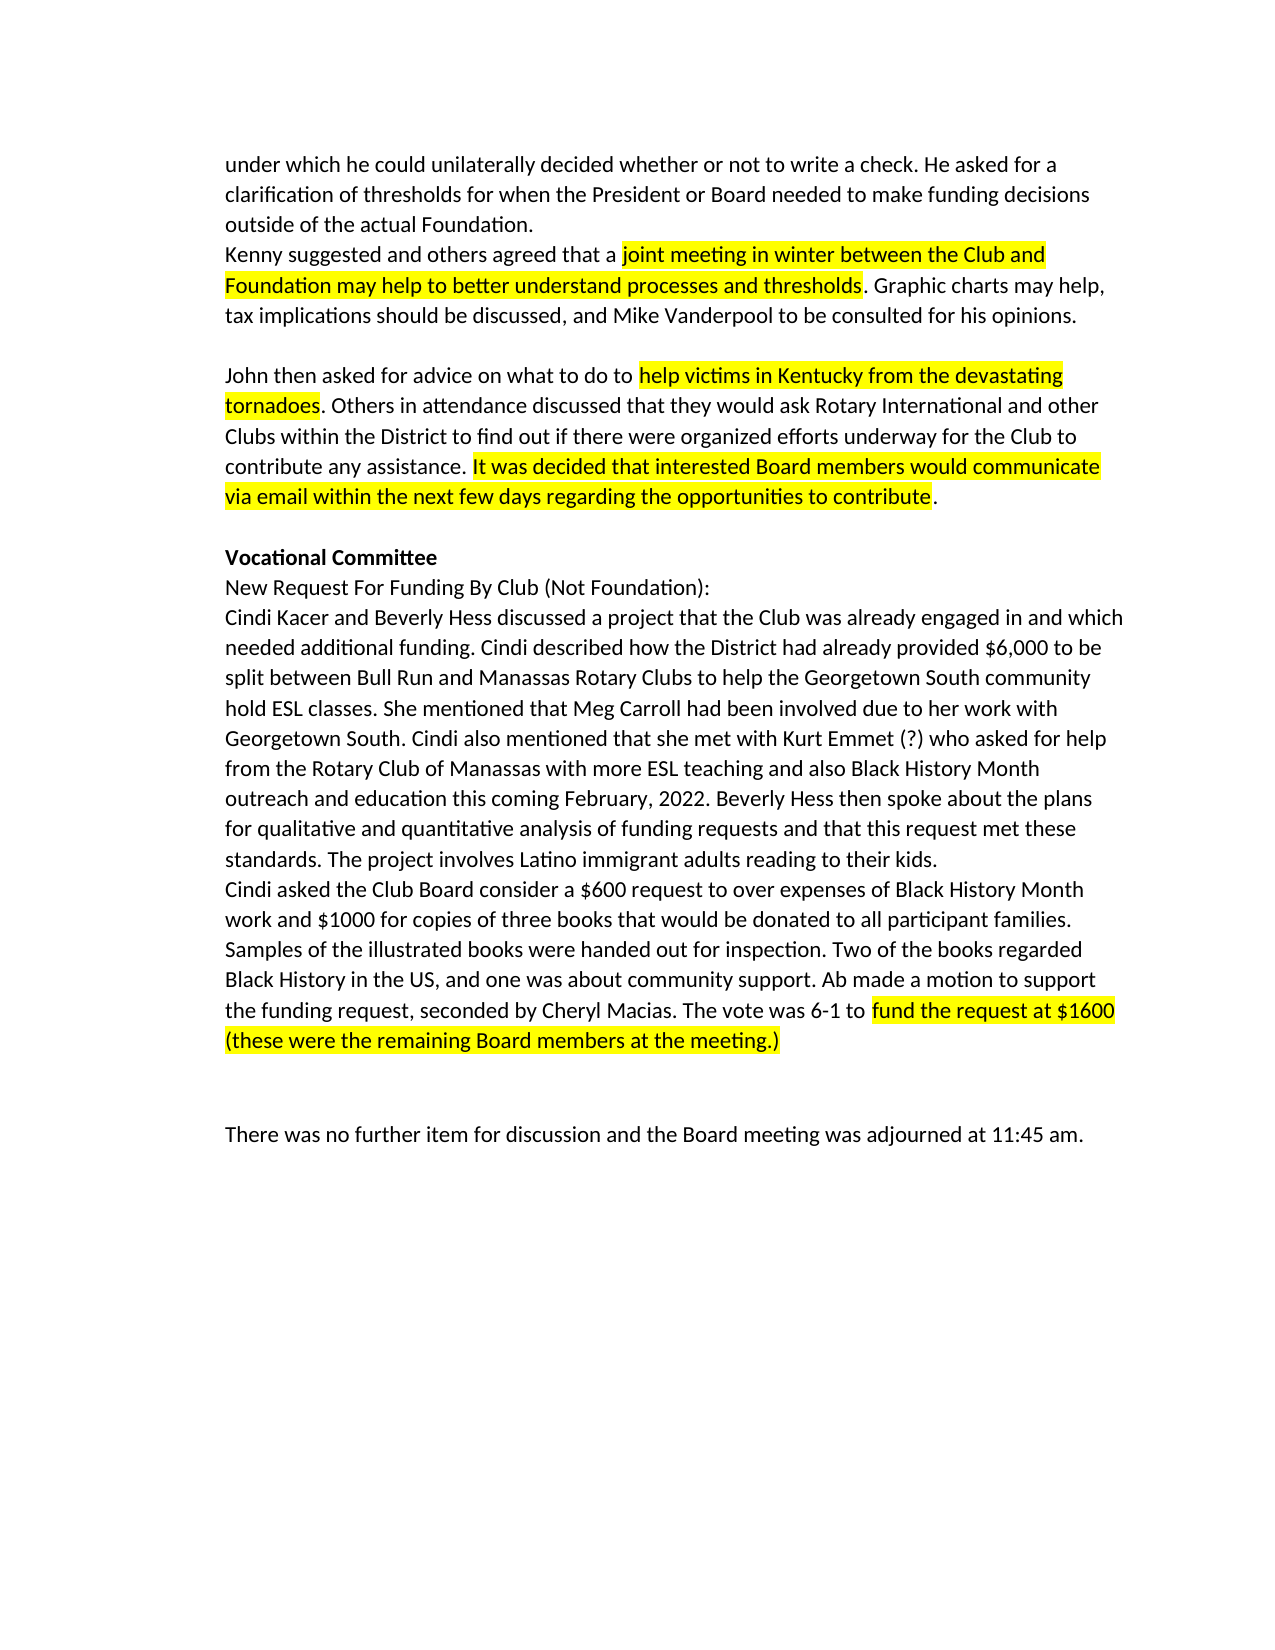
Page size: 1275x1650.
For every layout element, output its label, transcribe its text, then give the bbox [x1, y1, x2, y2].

list Cindi Kacer and Beverly Hess discussed a project that the Club was already engaged in and which needed additional funding. Cindi described how the District had already provided $6,000 to be split between Bull Run and Manassas Rotary Clubs to help the Georgetown South community hold ESL classes. She mentioned that Meg Carroll had been involved due to her work with Georgetown South. Cindi also mentioned that she met with Kurt Emmet (?) who asked for help from the Rotary Club of Manassas with more ESL teaching and also Black History Month outreach and education this coming February, 2022. Beverly Hess then spoke about the plans for qualitative and quantitative analysis of funding requests and that this request met these standards. The project involves Latino immigrant adults reading to their kids. [225, 603, 1125, 873]
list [225, 150, 1125, 238]
list Kenny suggested and others agreed that a joint meeting in winter between the Club and Foundation may help to better understand processes and thresholds. Graphic charts may help, tax implications should be discussed, and Mike Vanderpool to be consulted for his opinions. [225, 241, 1125, 329]
list Vocational Committee [225, 543, 1125, 571]
list New Request For Funding By Club (Not Foundation): [225, 573, 1125, 601]
list Cindi asked the Club Board consider a $600 request to over expenses of Black History Month work and $1000 for copies of three books that would be donated to all participant families. Samples of the illustrated books were handed out for inspection. Two of the books regarded Black History in the US, and one was about community support. Ab made a motion to support the funding request, seconded by Cheryl Macias. The vote was 6-1 to fund the request at $1600 (these were the remaining Board members at the meeting.) [225, 875, 1125, 1054]
list John then asked for advice on what to do to help victims in Kentucky from the devastating tornadoes. Others in attendance discussed that they would ask Rotary International and other Clubs within the District to find out if there were organized efforts underway for the Club to contribute any assistance. It was decided that interested Board members would communicate via email within the next few days regarding the opportunities to contribute. [225, 361, 1125, 510]
text There was no further item for discussion and the Board meeting was adjourned at 11:45 am. [150, 1120, 1125, 1148]
